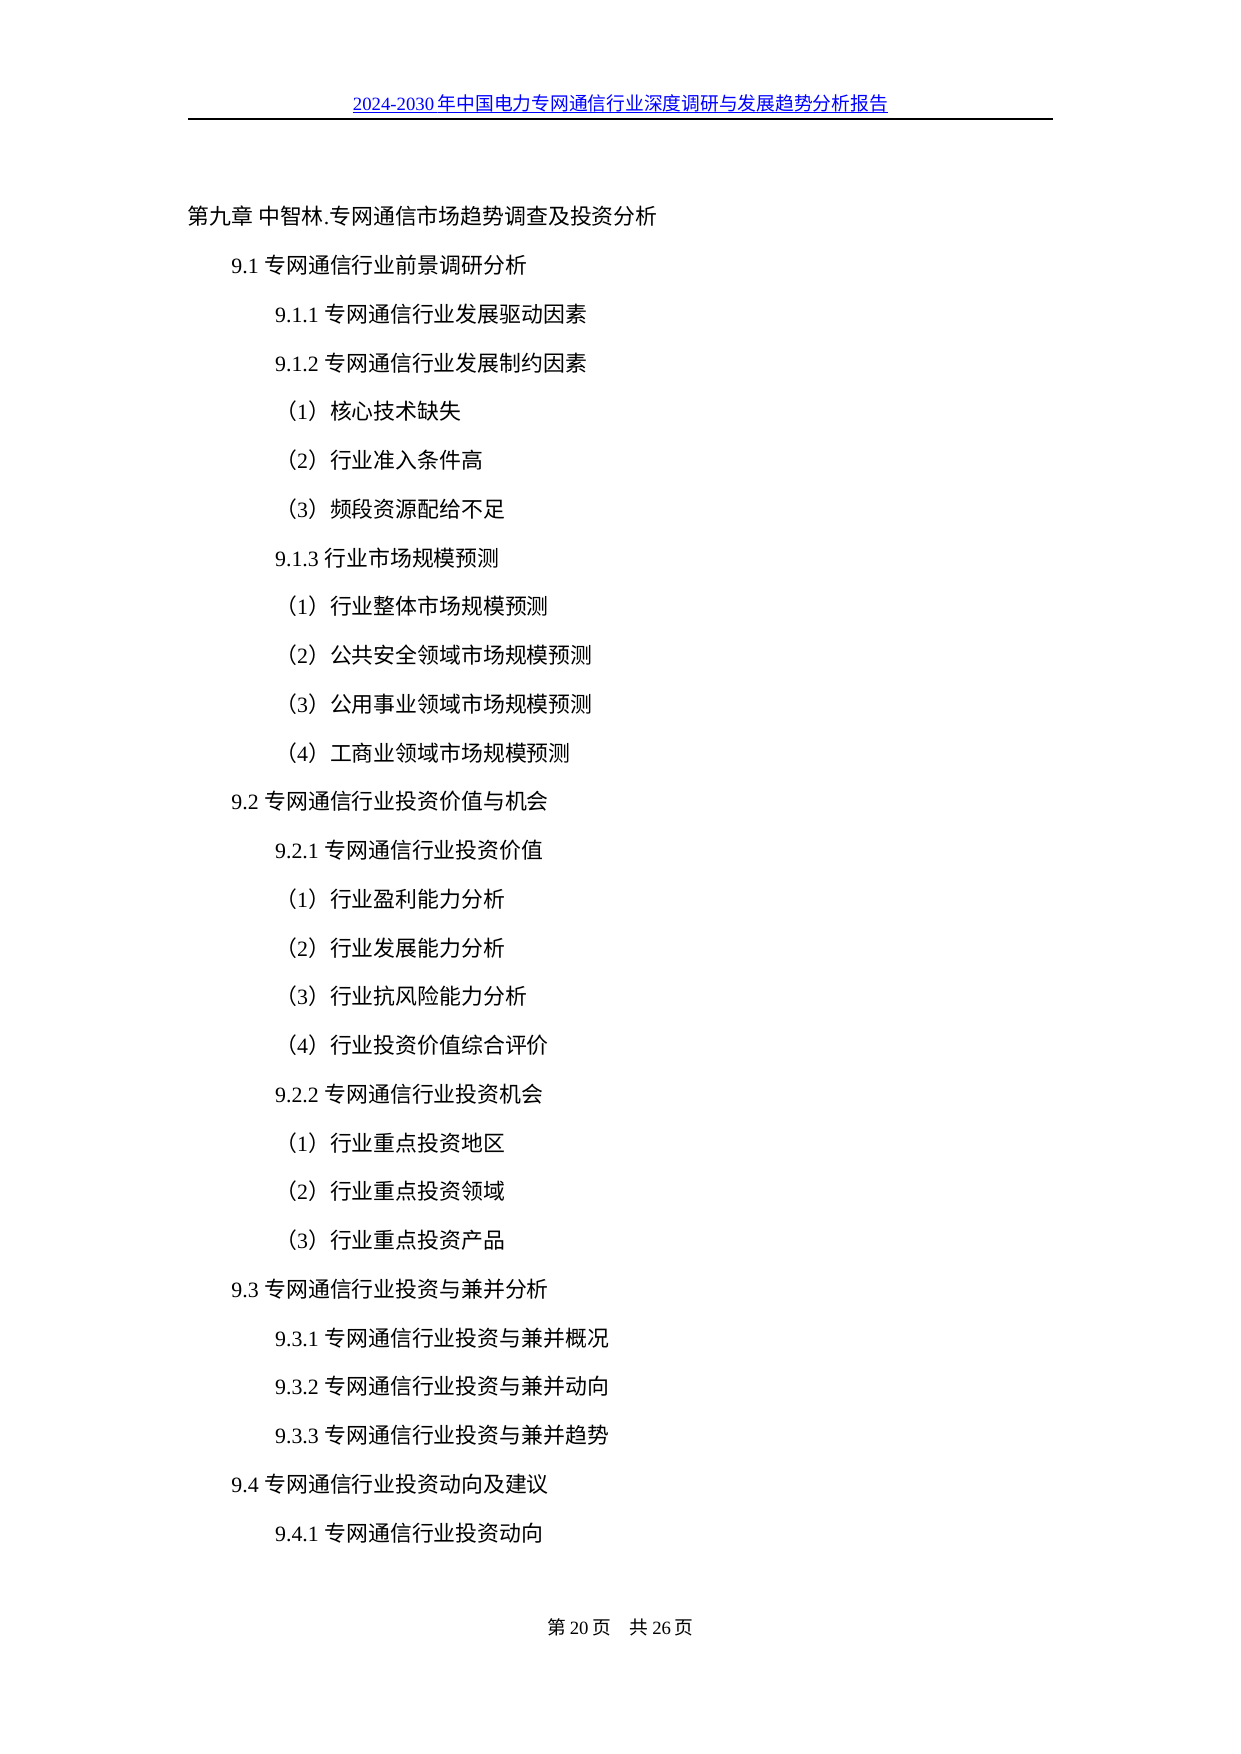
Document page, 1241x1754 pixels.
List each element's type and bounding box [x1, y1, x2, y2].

text [187, 150, 1053, 1548]
